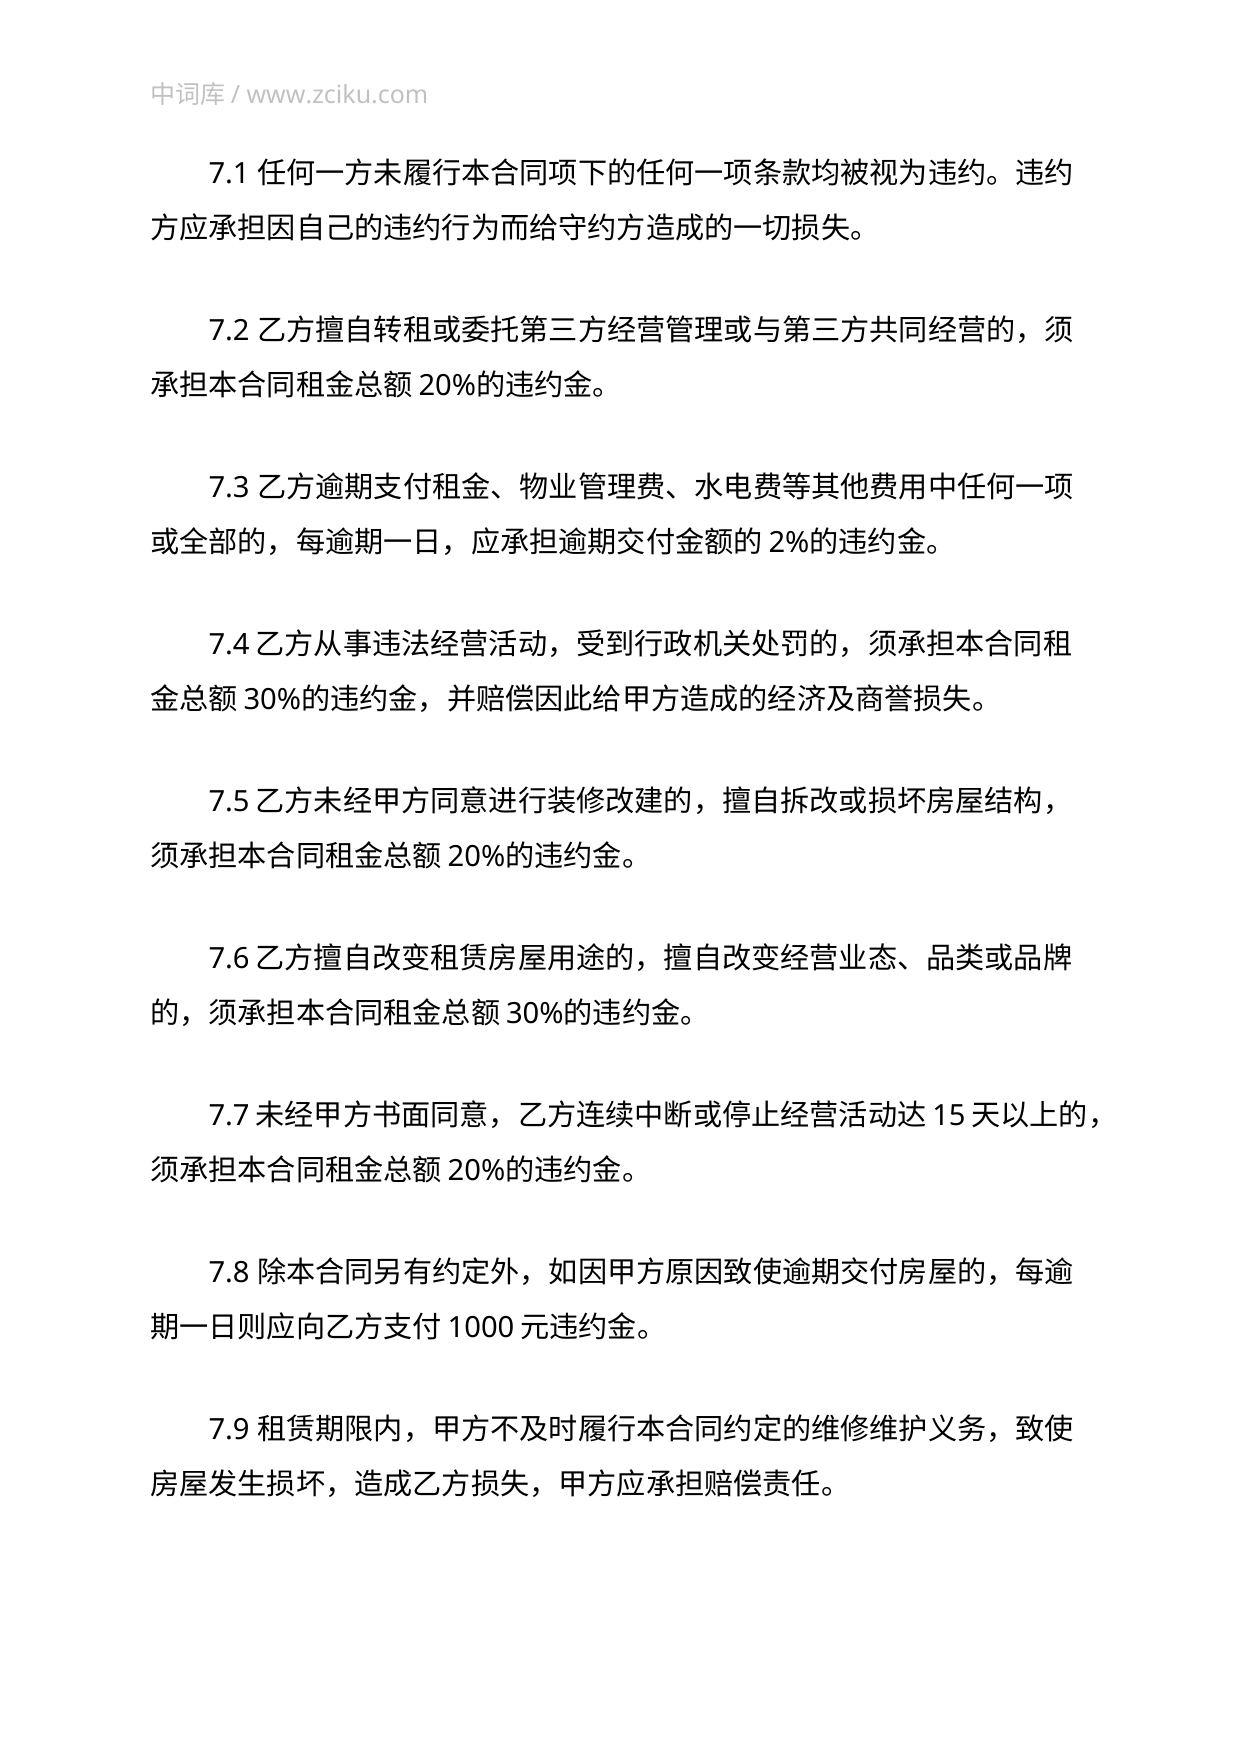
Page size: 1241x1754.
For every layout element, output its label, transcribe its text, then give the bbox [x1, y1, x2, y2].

text 7.2 乙方擅自转租或委托第三方经营管理或与第三方共同经营的，须承担本合同租金总额20%的违约金。 [150, 307, 1090, 404]
text 7.1 任何一方未履行本合同项下的任何一项条款均被视为违约。违约方应承担因自己的违约行为而给守约方造成的一切损失。 [150, 150, 1090, 247]
text 7.3 乙方逾期支付租金、物业管理费、水电费等其他费用中任何一项或全部的，每逾期一日，应承担逾期交付金额的2%的违约金。 [150, 464, 1090, 561]
text 7.9 租赁期限内，甲方不及时履行本合同约定的维修维护义务，致使房屋发生损坏，造成乙方损失，甲方应承担赔偿责任。 [150, 1406, 1090, 1503]
text 7.5乙方未经甲方同意进行装修改建的，擅自拆改或损坏房屋结构，须承担本合同租金总额20%的违约金。 [150, 778, 1090, 875]
text 7.4乙方从事违法经营活动，受到行政机关处罚的，须承担本合同租金总额30%的违约金，并赔偿因此给甲方造成的经济及商誉损失。 [150, 621, 1090, 718]
text 7.7未经甲方书面同意，乙方连续中断或停止经营活动达15天以上的，须承担本合同租金总额20%的违约金。 [150, 1092, 1090, 1189]
text 7.8 除本合同另有约定外，如因甲方原因致使逾期交付房屋的，每逾期一日则应向乙方支付1000元违约金。 [150, 1249, 1090, 1346]
text 7.6乙方擅自改变租赁房屋用途的，擅自改变经营业态、品类或品牌的，须承担本合同租金总额30%的违约金。 [150, 935, 1090, 1032]
